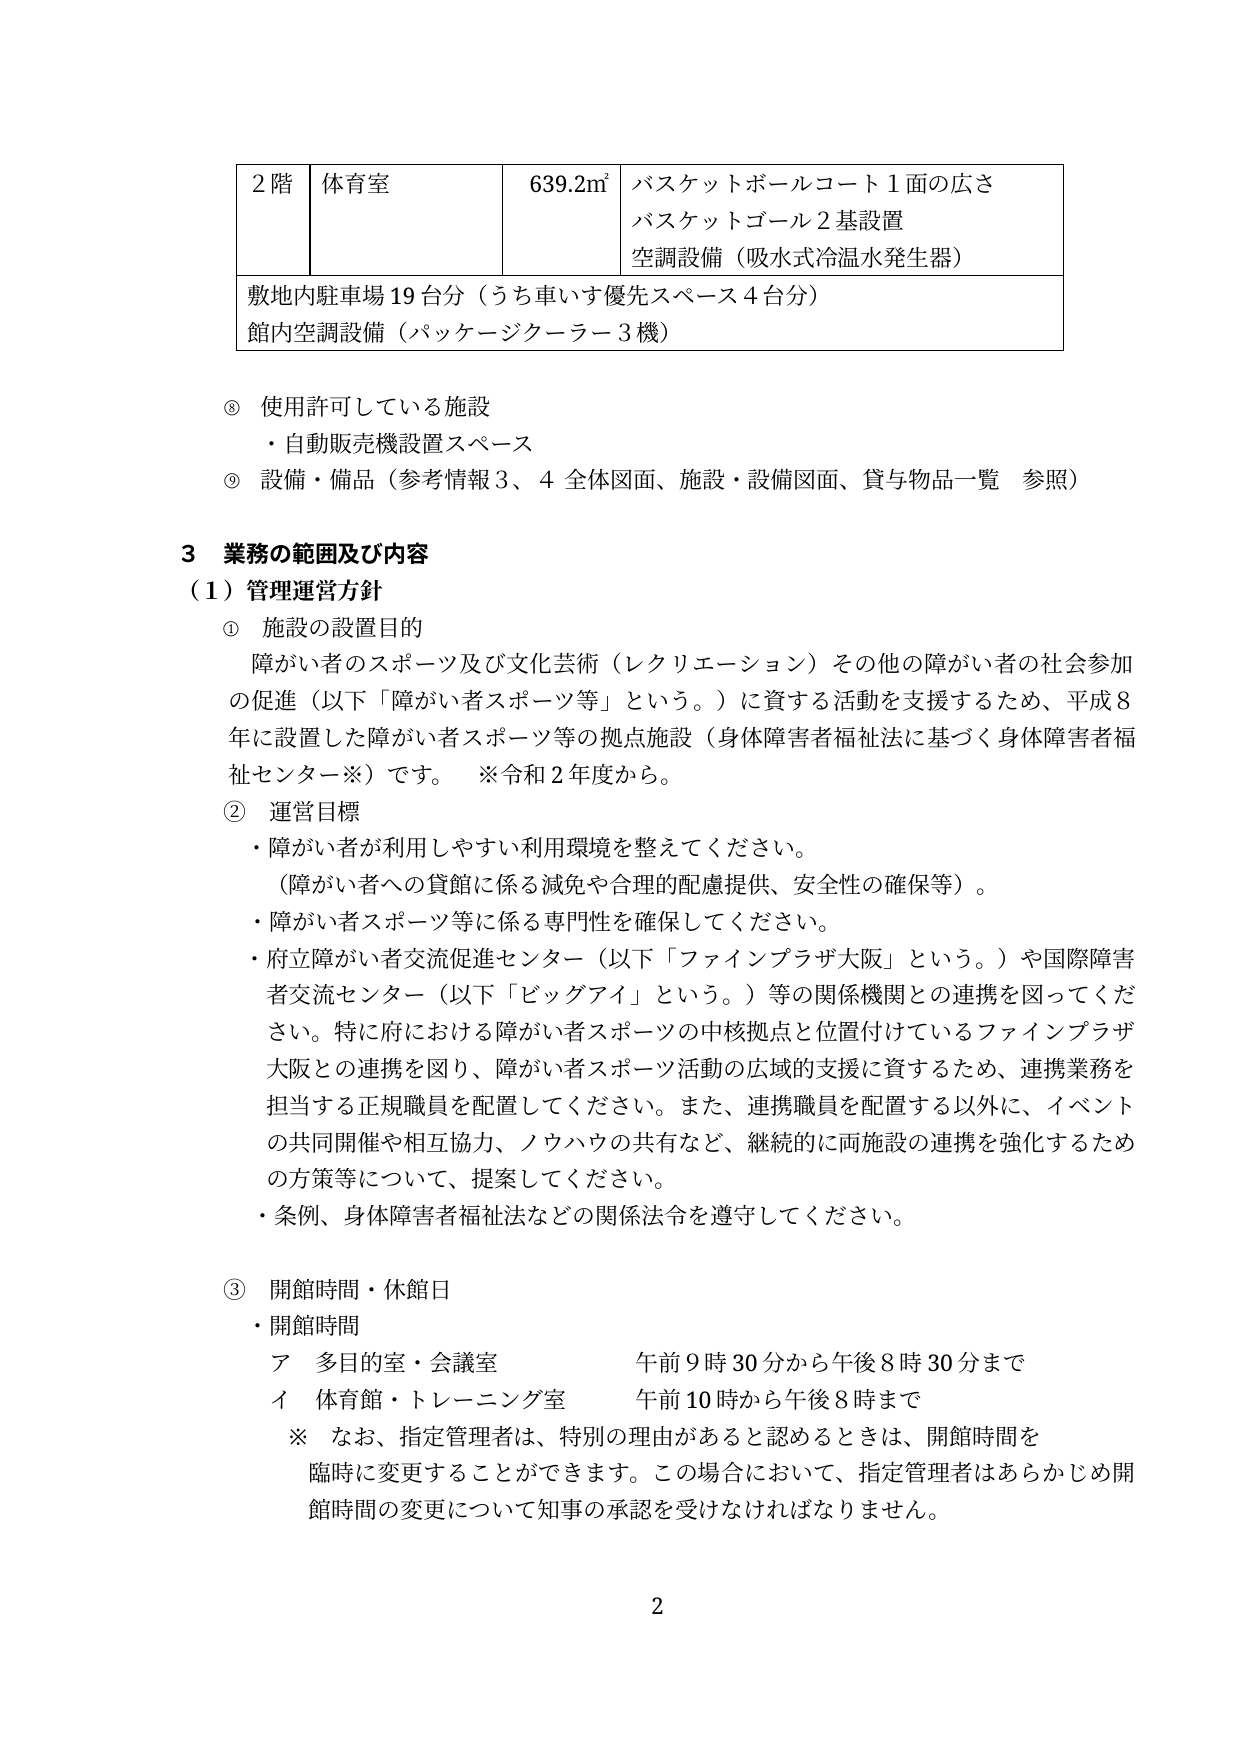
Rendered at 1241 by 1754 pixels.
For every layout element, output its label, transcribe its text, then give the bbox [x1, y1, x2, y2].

text ・障がい者が利用しやすい利用環境を整えてください。 [199, 828, 1137, 865]
text ア 多目的室・会議室 午前９時30分から午後８時30分まで [177, 1343, 1137, 1380]
text ③ 開館時間・休館日 [177, 1270, 1137, 1307]
text ・障がい者スポーツ等に係る専門性を確保してください。 [177, 902, 1137, 939]
list 使用許可している施設 [223, 387, 1137, 424]
list 設備・備品（参考情報３、４ 全体図面、施設・設備図面、貸与物品一覧 参照） [223, 461, 1137, 498]
text ・条例、身体障害者福祉法などの関係法令を遵守してください。 [206, 1196, 1137, 1233]
text （１）管理運営方針 [177, 571, 1137, 608]
text 障がい者のスポーツ及び文化芸術（レクリエーション）その他の障がい者の社会参加の促進（以下「障がい者スポーツ等」という。）に資する活動を支援するため、平成８年に設置した障がい者スポーツ等の拠点施設（身体障害者福祉法に基づく身体障害者福祉センター※）です。 ※令和2年度から。 [228, 645, 1137, 792]
text ・開館時間 [177, 1307, 1137, 1343]
table_cell 639.2㎡ [503, 165, 620, 275]
list ・自動販売機設置スペース [261, 424, 1137, 461]
text ② 運営目標 [177, 792, 1137, 828]
text イ 体育館・トレーニング室 午前10時から午後８時まで [177, 1380, 1137, 1417]
text ① 施設の設置目的 [199, 608, 1137, 645]
text ・府立障がい者交流促進センター（以下「ファインプラザ大阪」という。）や国際障害者交流センター（以下「ビッグアイ」という。）等の関係機関との連携を図ってください。特に府における障がい者スポーツの中核拠点と位置付けているファインプラザ大阪との連携を図り、障がい者スポーツ活動の広域的支援に資するため、連携業務を担当する正規職員を配置してください。また、連携職員を配置する以外に、イベントの共同開催や相互協力、ノウハウの共有など、継続的に両施設の連携を強化するための方策等について、提案してください。 [243, 939, 1137, 1196]
table_cell ２階 [237, 165, 309, 275]
text （障がい者への貸館に係る減免や合理的配慮提供、安全性の確保等）。 [243, 865, 1137, 902]
table_cell バスケットボールコート１面の広さ バスケットゴール２基設置 空調設備（吸水式冷温水発生器） [621, 165, 1063, 275]
text ※ なお、指定管理者は、特別の理由があると認めるときは、開館時間を [243, 1417, 1137, 1454]
text 臨時に変更することができます。この場合において、指定管理者はあらかじめ開館時間の変更について知事の承認を受けなければなりません。 [308, 1454, 1137, 1527]
table_cell 敷地内駐車場19台分（うち車いす優先スペース４台分） 館内空調設備（パッケージクーラー３機） [237, 276, 1063, 349]
table_cell 体育室 [311, 165, 502, 275]
text ３ 業務の範囲及び内容 [177, 534, 1137, 571]
